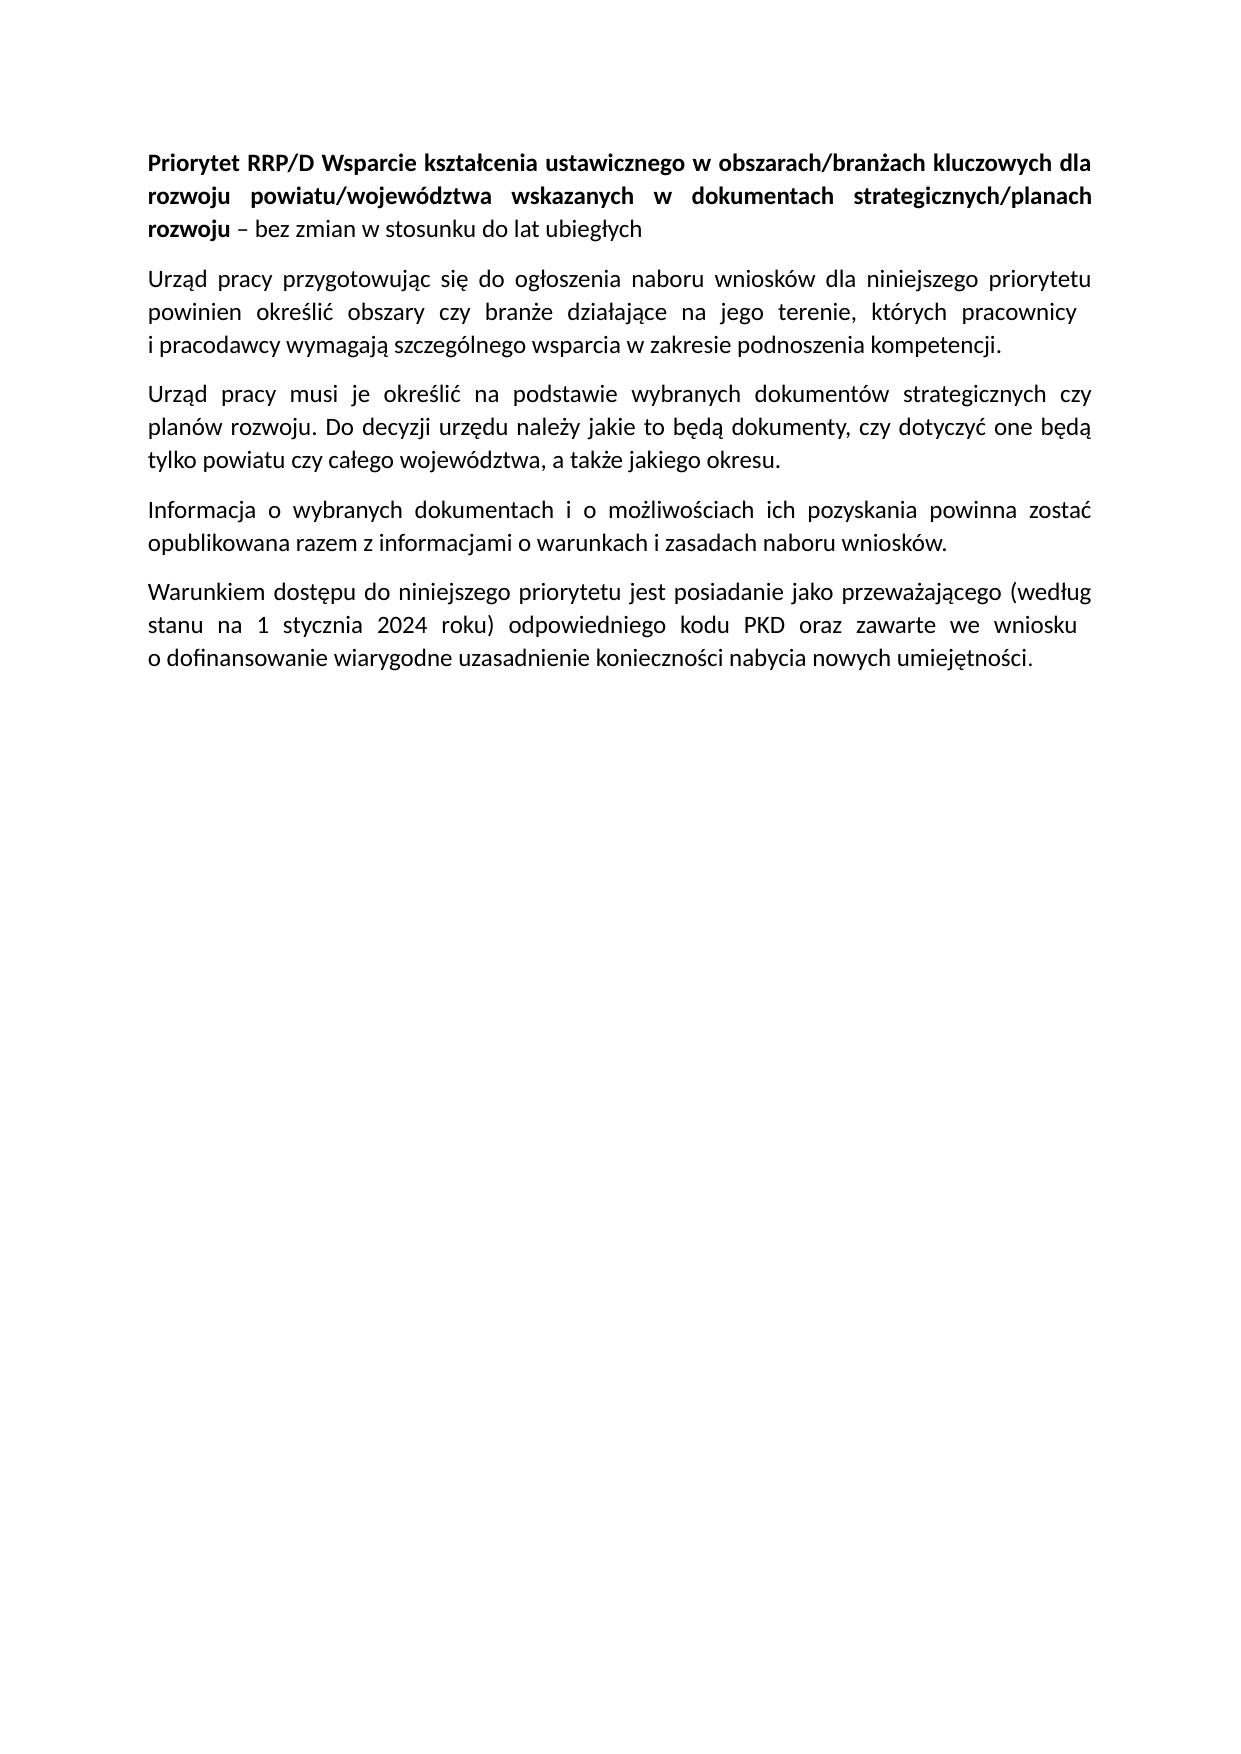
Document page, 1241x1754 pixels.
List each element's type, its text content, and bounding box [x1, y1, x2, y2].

text Informacja o wybranych dokumentach i o możliwościach ich pozyskania powinna zostać opublikowana razem z informacjami o warunkach i zasadach naboru wniosków. [148, 494, 1093, 557]
text Urząd pracy przygotowując się do ogłoszenia naboru wniosków dla niniejszego priorytetu powinien określić obszary czy branże działające na jego terenie, których pracownicy i pracodawcy wymagają szczególnego wsparcia w zakresie podnoszenia kompetencji. [148, 263, 1093, 359]
text Urząd pracy musi je określić na podstawie wybranych dokumentów strategicznych czy planów rozwoju. Do decyzji urzędu należy jakie to będą dokumenty, czy dotyczyć one będą tylko powiatu czy całego województwa, a także jakiego okresu. [148, 378, 1093, 475]
text Warunkiem dostępu do niniejszego priorytetu jest posiadanie jako przeważającego (według stanu na 1 stycznia 2024 roku) odpowiedniego kodu PKD oraz zawarte we wniosku o dofinansowanie wiarygodne uzasadnienie konieczności nabycia nowych umiejętności. [148, 576, 1093, 673]
text Priorytet RRP/D Wsparcie kształcenia ustawicznego w obszarach/branżach kluczowych dla rozwoju powiatu/województwa wskazanych w dokumentach strategicznych/planach rozwoju – bez zmian w stosunku do lat ubiegłych [148, 148, 1093, 244]
